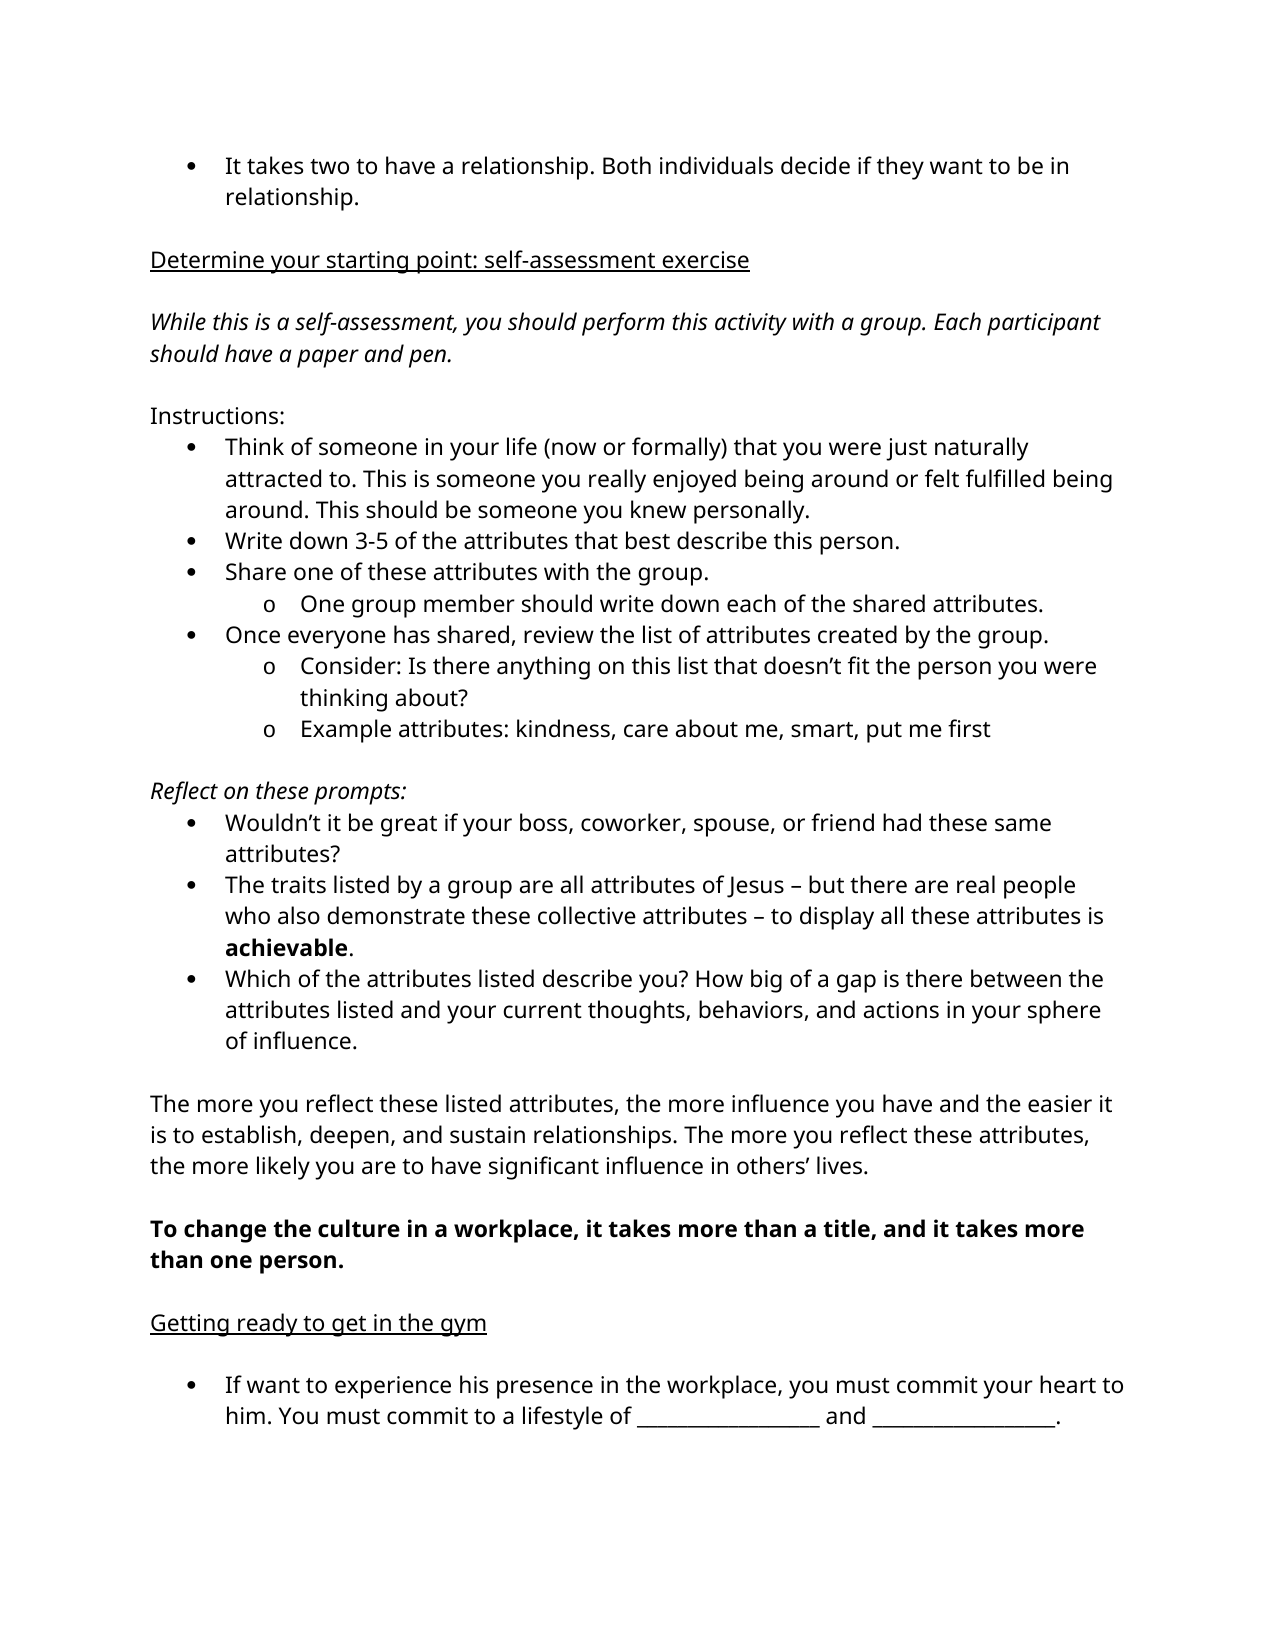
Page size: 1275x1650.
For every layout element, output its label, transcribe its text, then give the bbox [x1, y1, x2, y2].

list Share one of these attributes with the group. [187, 556, 1125, 587]
list Write down 3-5 of the attributes that best describe this person. [187, 525, 1125, 556]
list Wouldn’t it be great if your boss, coworker, spouse, or friend had these same attributes? [187, 807, 1125, 869]
list It takes two to have a relationship. Both individuals decide if they want to be in relationship. [187, 150, 1125, 212]
text Getting ready to get in the gym [150, 1307, 1125, 1338]
text While this is a self-assessment, you should perform this activity with a group. Each participant should have a paper and pen. [150, 306, 1125, 369]
list If want to experience his presence in the workplace, you must commit your heart to him. You must commit to a lifestyle of __________________ and __________________. [187, 1369, 1125, 1432]
text The more you reflect these listed attributes, the more influence you have and the easier it is to establish, deepen, and sustain relationships. The more you reflect these attributes, the more likely you are to have significant influence in others’ lives. [150, 1088, 1125, 1182]
list Consider: Is there anything on this list that doesn’t fit the person you were thinking about? [262, 650, 1125, 713]
list One group member should write down each of the shared attributes. [262, 587, 1125, 619]
list Think of someone in your life (now or formally) that you were just naturally attracted to. This is someone you really enjoyed being around or felt fulfilled being around. This should be someone you knew personally. [187, 431, 1125, 525]
list Once everyone has shared, review the list of attributes created by the group. [187, 619, 1125, 650]
list Example attributes: kindness, care about me, smart, put me first [262, 713, 1125, 744]
text To change the culture in a workplace, it takes more than a title, and it takes more than one person. [150, 1213, 1125, 1275]
list The traits listed by a group are all attributes of Jesus – but there are real people who also demonstrate these collective attributes – to display all these attributes is achievable. [187, 869, 1125, 963]
text Determine your starting point: self-assessment exercise [150, 244, 1125, 275]
text Instructions: [150, 400, 1125, 431]
list Which of the attributes listed describe you? How big of a gap is there between the attributes listed and your current thoughts, behaviors, and actions in your sphere of influence. [187, 963, 1125, 1057]
text Reflect on these prompts: [150, 775, 1125, 807]
